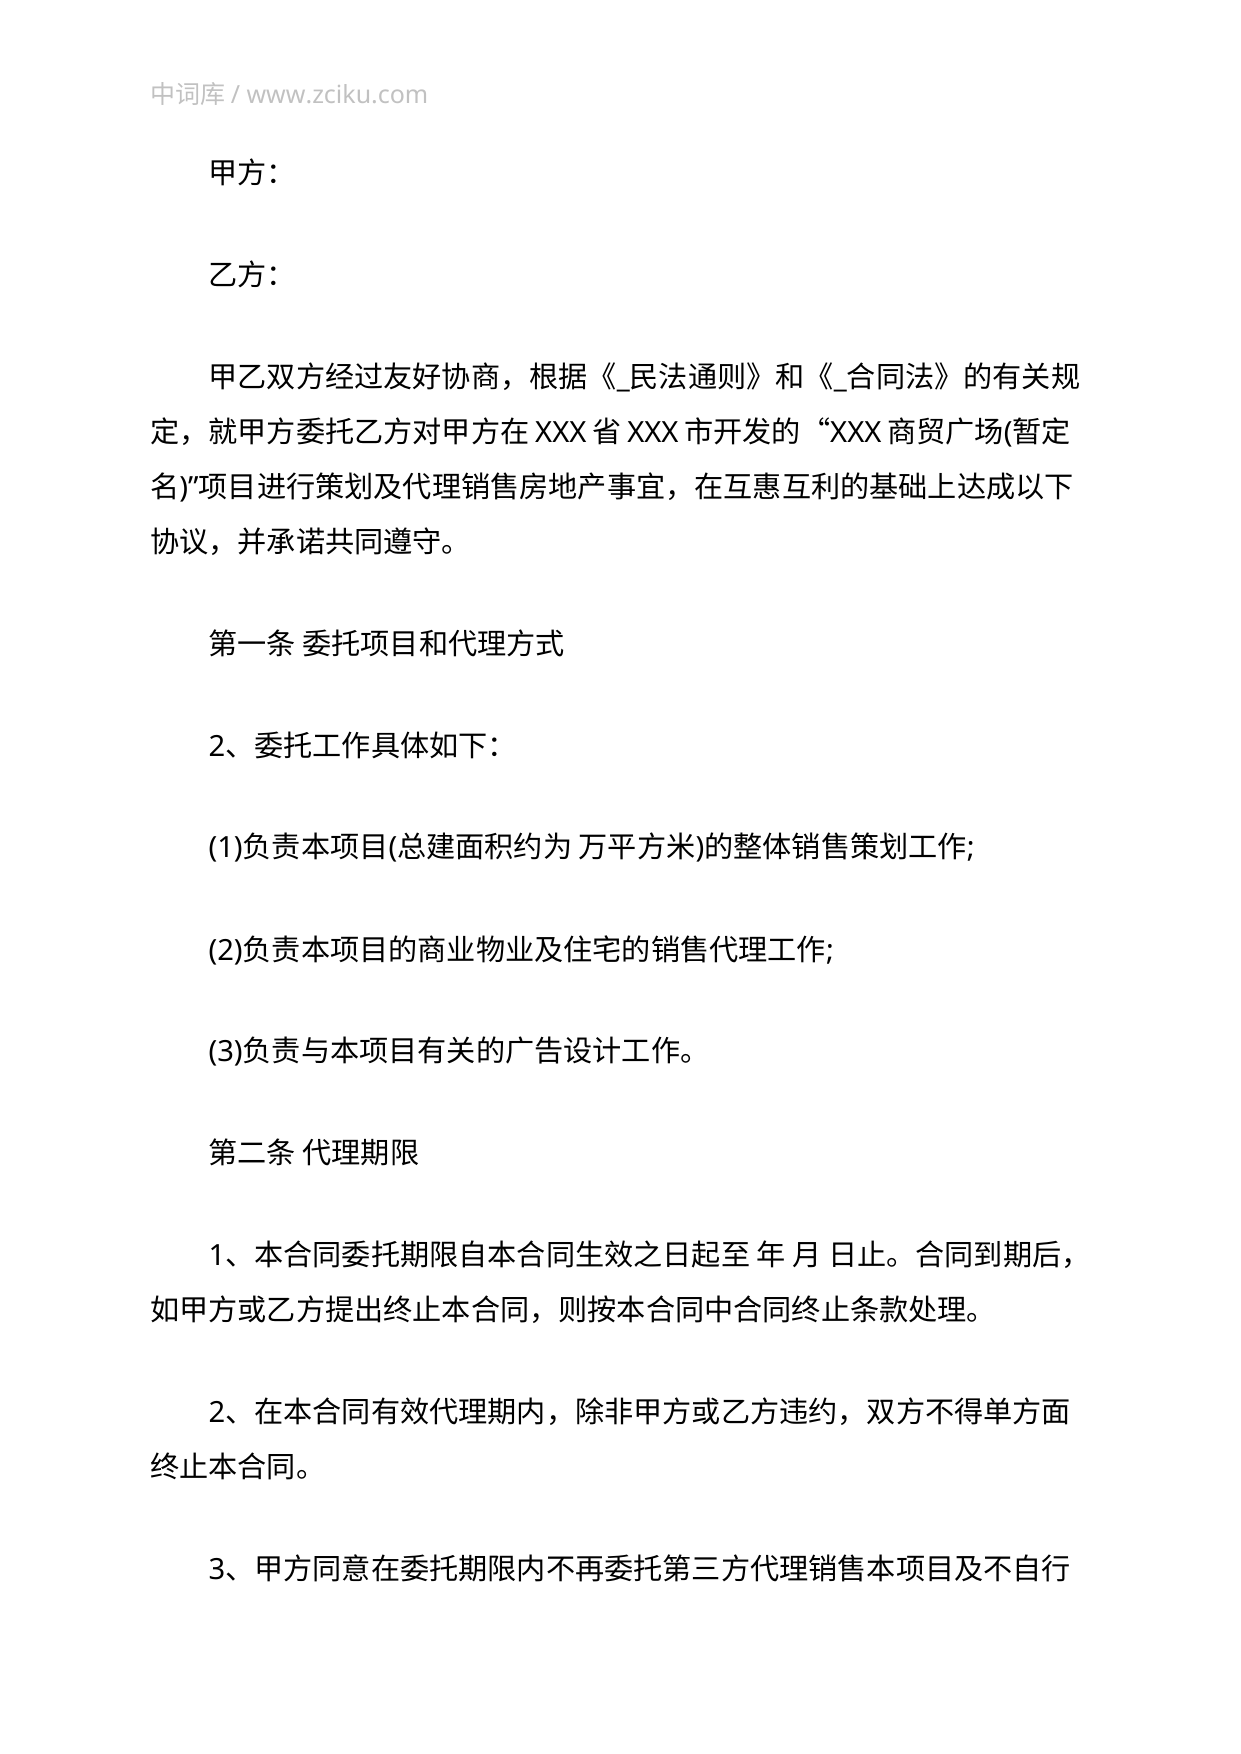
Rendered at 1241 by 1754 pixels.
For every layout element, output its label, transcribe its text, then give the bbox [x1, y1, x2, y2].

text 甲方： [150, 150, 1090, 192]
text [150, 1545, 1090, 1588]
text 1、本合同委托期限自本合同生效之日起至 年 月 日止。合同到期后，如甲方或乙方提出终止本合同，则按本合同中合同终止条款处理。 [150, 1232, 1090, 1329]
text 第一条 委托项目和代理方式 [150, 620, 1090, 663]
text (2)负责本项目的商业物业及住宅的销售代理工作; [150, 926, 1090, 968]
text 第二条 代理期限 [150, 1130, 1090, 1172]
text 甲乙双方经过友好协商，根据《_民法通则》和《_合同法》的有关规定，就甲方委托乙方对甲方在XXX省XXX市开发的“XXX商贸广场(暂定名)”项目进行策划及代理销售房地产事宜，在互惠互利的基础上达成以下协议，并承诺共同遵守。 [150, 353, 1090, 561]
text 2、在本合同有效代理期内，除非甲方或乙方违约，双方不得单方面终止本合同。 [150, 1388, 1090, 1486]
text 乙方： [150, 252, 1090, 294]
text (1)负责本项目(总建面积约为 万平方米)的整体销售策划工作; [150, 824, 1090, 866]
text (3)负责与本项目有关的广告设计工作。 [150, 1028, 1090, 1070]
text 2、委托工作具体如下： [150, 722, 1090, 764]
